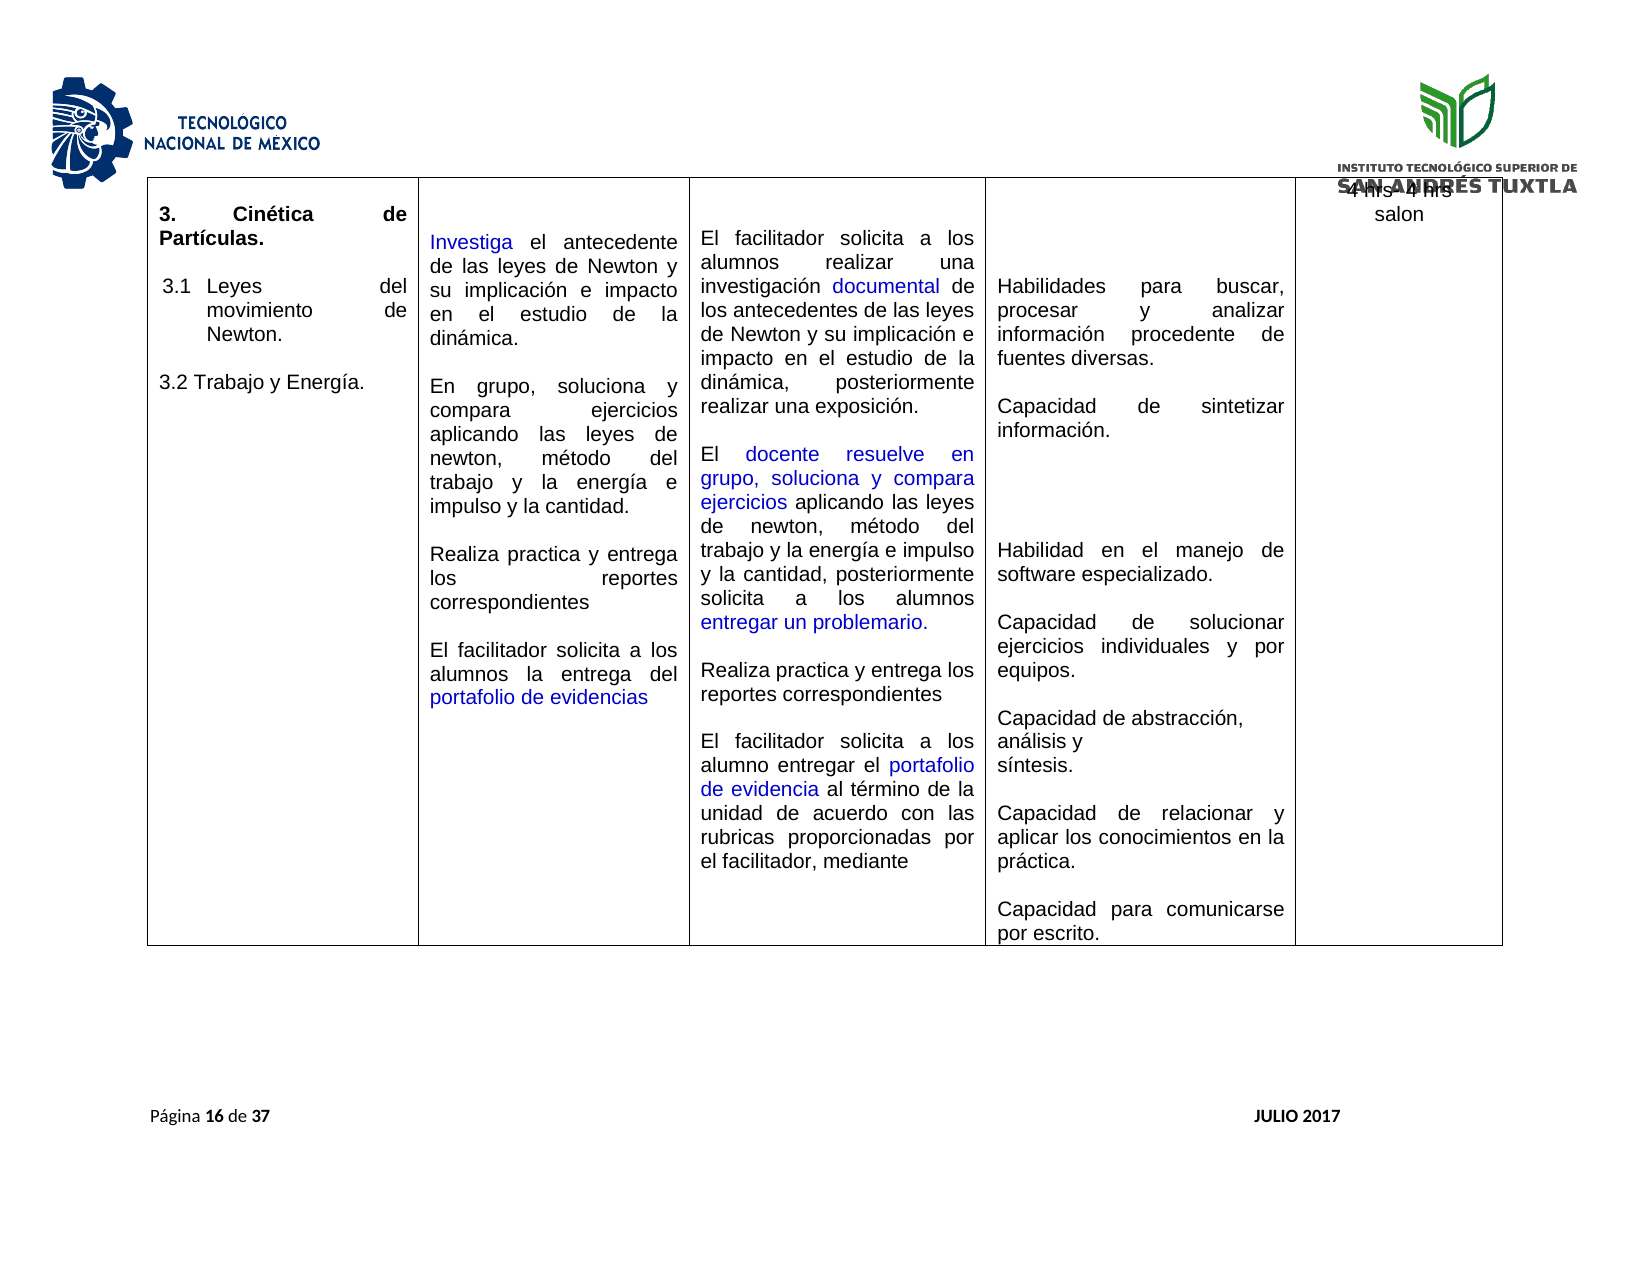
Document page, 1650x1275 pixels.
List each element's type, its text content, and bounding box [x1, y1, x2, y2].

picture [1338, 73, 1577, 193]
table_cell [419, 178, 689, 945]
table_cell 4 hrs- 4 hrs salon [1296, 178, 1502, 945]
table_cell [148, 178, 418, 945]
picture [41, 73, 330, 193]
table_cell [986, 178, 1295, 945]
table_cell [690, 178, 985, 945]
